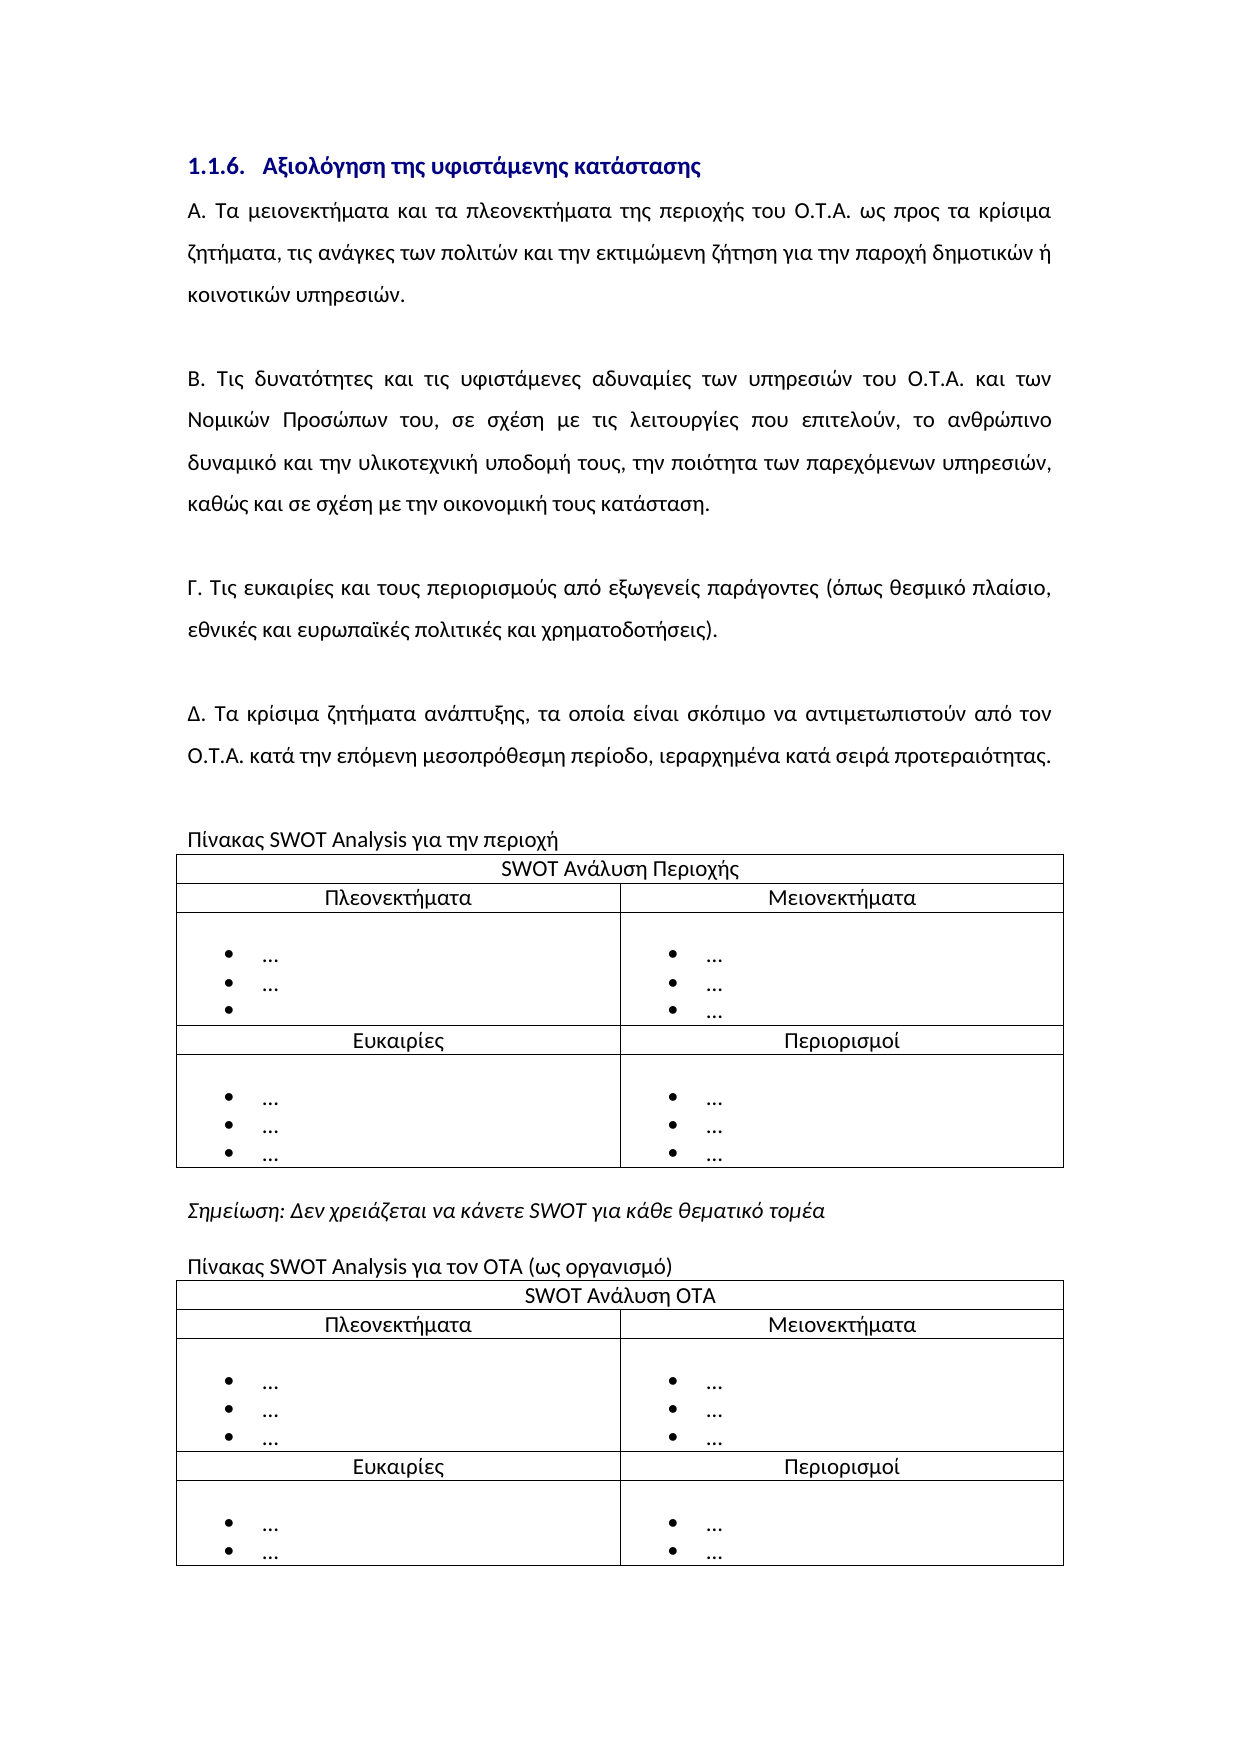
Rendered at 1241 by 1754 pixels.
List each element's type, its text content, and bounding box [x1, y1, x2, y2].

text Α. Τα μειονεκτήματα και τα πλεονεκτήματα της περιοχής του Ο.Τ.Α. ως προς τα κρίσιμα ζητήματα, τις ανάγκες των πολιτών και την εκτιμώμενη ζήτηση για την παροχή δημοτικών ή κοινοτικών υπηρεσιών. [187, 196, 1053, 308]
table_cell … … [621, 1481, 1063, 1565]
text Πίνακας SWOT Analysis για τον ΟΤΑ (ως οργανισμό) [187, 1252, 1053, 1280]
text 1.1.6. Αξιολόγηση της υφιστάμενης κατάστασης [187, 150, 1053, 181]
table_cell Πλεονεκτήματα [177, 884, 620, 912]
table_cell Περιορισμοί [621, 1452, 1063, 1480]
table_cell … … [177, 913, 620, 1025]
table_cell … … … [621, 913, 1063, 1025]
table_cell Περιορισμοί [621, 1026, 1063, 1054]
table_header SWOT Ανάλυση Περιοχής [177, 855, 1063, 882]
table_cell … … … [621, 1339, 1063, 1451]
table_cell … … … [177, 1339, 620, 1451]
table_cell … … … [621, 1055, 1063, 1167]
table_cell Πλεονεκτήματα [177, 1310, 620, 1338]
table_header SWOT Ανάλυση ΟΤΑ [177, 1281, 1063, 1309]
text Σημείωση: Δεν χρειάζεται να κάνετε SWOT για κάθε θεματικό τομέα [187, 1196, 1053, 1224]
table_cell … … [177, 1481, 620, 1565]
text Δ. Τα κρίσιμα ζητήματα ανάπτυξης, τα οποία είναι σκόπιμο να αντιμετωπιστούν από τον Ο.Τ.Α. κατά την επόμενη μεσοπρόθεσμη περίοδο, ιεραρχημένα κατά σειρά προτεραιότητας. [187, 699, 1053, 769]
table_cell Μειονεκτήματα [621, 1310, 1063, 1338]
table_cell Ευκαιρίες [177, 1026, 620, 1054]
table_cell … … … [177, 1055, 620, 1167]
text Β. Τις δυνατότητες και τις υφιστάμενες αδυναμίες των υπηρεσιών του Ο.Τ.Α. και των Νομικών Προσώπων του, σε σχέση με τις λειτουργίες που επιτελούν, το ανθρώπινο δυναμικό και την υλικοτεχνική υποδομή τους, την ποιότητα των παρεχόμενων υπηρεσιών, καθώς και σε σχέση με την οικονομική τους κατάσταση. [187, 364, 1053, 518]
text Γ. Τις ευκαιρίες και τους περιορισμούς από εξωγενείς παράγοντες (όπως θεσμικό πλαίσιο, εθνικές και ευρωπαϊκές πολιτικές και χρηματοδοτήσεις). [187, 573, 1053, 643]
table_cell Ευκαιρίες [177, 1452, 620, 1480]
text Πίνακας SWOT Analysis για την περιοχή [187, 825, 1053, 853]
table_cell Μειονεκτήματα [621, 884, 1063, 912]
